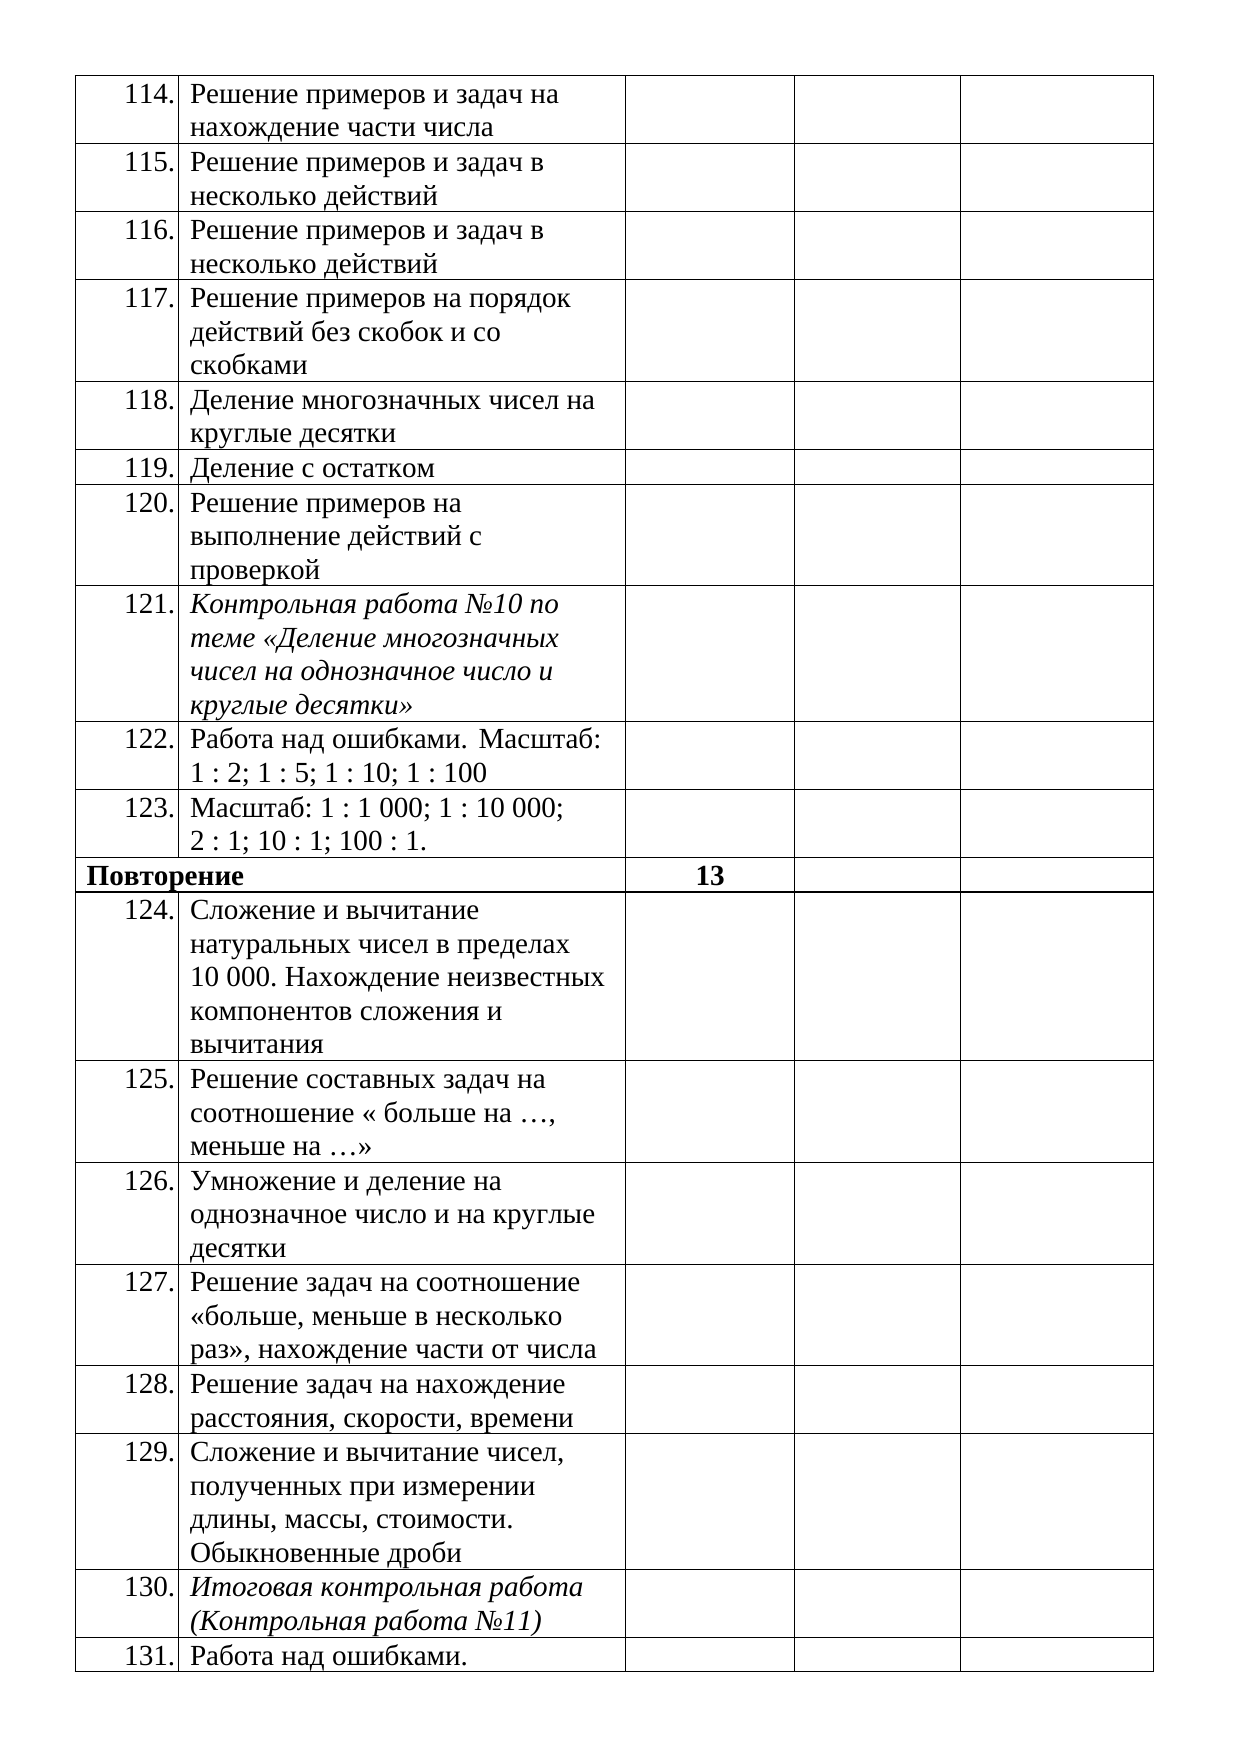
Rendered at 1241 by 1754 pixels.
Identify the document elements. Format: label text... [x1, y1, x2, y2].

table_cell [795, 280, 960, 381]
table_cell [626, 450, 637, 484]
table_cell [961, 1366, 1153, 1433]
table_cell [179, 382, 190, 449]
table_cell [626, 382, 794, 449]
table_cell [795, 1265, 960, 1365]
table_cell [626, 722, 794, 789]
table_cell Решение составных задач на соотношение « больше на …, меньше на …» [179, 1061, 625, 1162]
table_cell Решение задач на нахождение расстояния, скорости, времени [179, 1366, 625, 1433]
table_cell [961, 1570, 1153, 1637]
table_cell [961, 1638, 972, 1671]
table_cell [626, 76, 794, 143]
table_cell [76, 76, 178, 143]
table_cell [626, 280, 794, 381]
table_cell [795, 1638, 805, 1671]
table_cell [76, 1265, 178, 1365]
table_cell [795, 144, 960, 211]
table_cell [626, 485, 794, 585]
table_cell [76, 144, 178, 211]
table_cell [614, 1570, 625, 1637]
table_cell [783, 1638, 794, 1671]
table_cell [961, 382, 1153, 449]
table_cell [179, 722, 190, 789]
table_cell [795, 1061, 960, 1162]
table_cell [626, 1163, 794, 1263]
table_cell [76, 1434, 178, 1568]
table_cell [961, 485, 1153, 585]
table_cell [949, 858, 960, 891]
table_cell [626, 212, 794, 279]
table_cell [76, 1061, 178, 1162]
table_cell [76, 722, 178, 789]
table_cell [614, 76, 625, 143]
table_cell [795, 450, 805, 484]
table_cell [961, 790, 1153, 857]
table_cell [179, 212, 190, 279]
table_cell [961, 586, 1153, 721]
table_cell [76, 893, 178, 1060]
table_cell [961, 1163, 1153, 1263]
table_cell Сложение и вычитание чисел, полученных при измерении длины, массы, стоимости. Обыкновенные дроби [179, 1434, 625, 1568]
table_cell [961, 1434, 1153, 1568]
table_cell [626, 1570, 794, 1637]
table_cell [1142, 858, 1153, 891]
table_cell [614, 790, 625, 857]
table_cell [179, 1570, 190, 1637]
table_cell [76, 586, 178, 721]
table_cell [961, 1061, 1153, 1162]
table_cell [961, 212, 1153, 279]
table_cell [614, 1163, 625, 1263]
table_cell [626, 1366, 794, 1433]
table_cell [961, 280, 1153, 381]
table_cell [795, 1366, 960, 1433]
table_cell [1142, 450, 1153, 484]
table_cell [167, 450, 178, 484]
table_cell [795, 212, 960, 279]
table_cell [795, 722, 960, 789]
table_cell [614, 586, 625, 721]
table_cell [795, 790, 960, 857]
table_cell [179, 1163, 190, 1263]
table_cell [961, 450, 972, 484]
table_cell [76, 1570, 178, 1637]
table_cell [626, 1434, 794, 1568]
table_cell [783, 450, 794, 484]
table_cell [626, 1061, 794, 1162]
table_cell Решение задач на соотношение «больше, меньше в несколько раз», нахождение части от числа [179, 1265, 625, 1365]
table_cell [626, 893, 794, 1060]
table_cell [626, 1265, 794, 1365]
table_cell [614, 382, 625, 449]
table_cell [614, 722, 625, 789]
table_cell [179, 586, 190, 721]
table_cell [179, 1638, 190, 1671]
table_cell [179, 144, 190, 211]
table_cell [626, 790, 794, 857]
table_cell [76, 450, 124, 484]
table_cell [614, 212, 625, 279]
table_cell [76, 1638, 124, 1671]
table_cell [1142, 1638, 1153, 1671]
table_cell [961, 1265, 1153, 1365]
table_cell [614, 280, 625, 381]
table_cell [961, 722, 1153, 789]
table_cell [795, 893, 960, 1060]
table_cell [76, 485, 178, 585]
table_cell [961, 76, 1153, 143]
table_cell [961, 893, 1153, 1060]
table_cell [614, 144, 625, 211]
table_cell [76, 1163, 178, 1263]
table_cell [949, 1638, 960, 1671]
table_cell [76, 212, 178, 279]
table_cell Сложение и вычитание натуральных чисел в пределах 10 000. Нахождение неизвестных компонентов сложения и вычитания [179, 893, 625, 1060]
table_cell [795, 1434, 960, 1568]
table_cell [76, 1366, 178, 1433]
table_cell [795, 586, 960, 721]
table_cell [961, 858, 972, 891]
table_cell [795, 1570, 960, 1637]
table_cell [76, 280, 178, 381]
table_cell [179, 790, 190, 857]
table_cell [626, 1638, 637, 1671]
table_cell [167, 1638, 178, 1671]
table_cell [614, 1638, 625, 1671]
table_cell [626, 586, 794, 721]
table_cell [795, 858, 805, 891]
table_cell [795, 485, 960, 585]
table_cell [76, 790, 178, 857]
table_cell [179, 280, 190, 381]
table_cell [949, 450, 960, 484]
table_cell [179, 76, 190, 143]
table_cell [76, 382, 178, 449]
table_cell [961, 144, 1153, 211]
table_cell [795, 1163, 960, 1263]
table_cell [795, 382, 960, 449]
table_cell [795, 76, 960, 143]
table_cell [626, 144, 794, 211]
